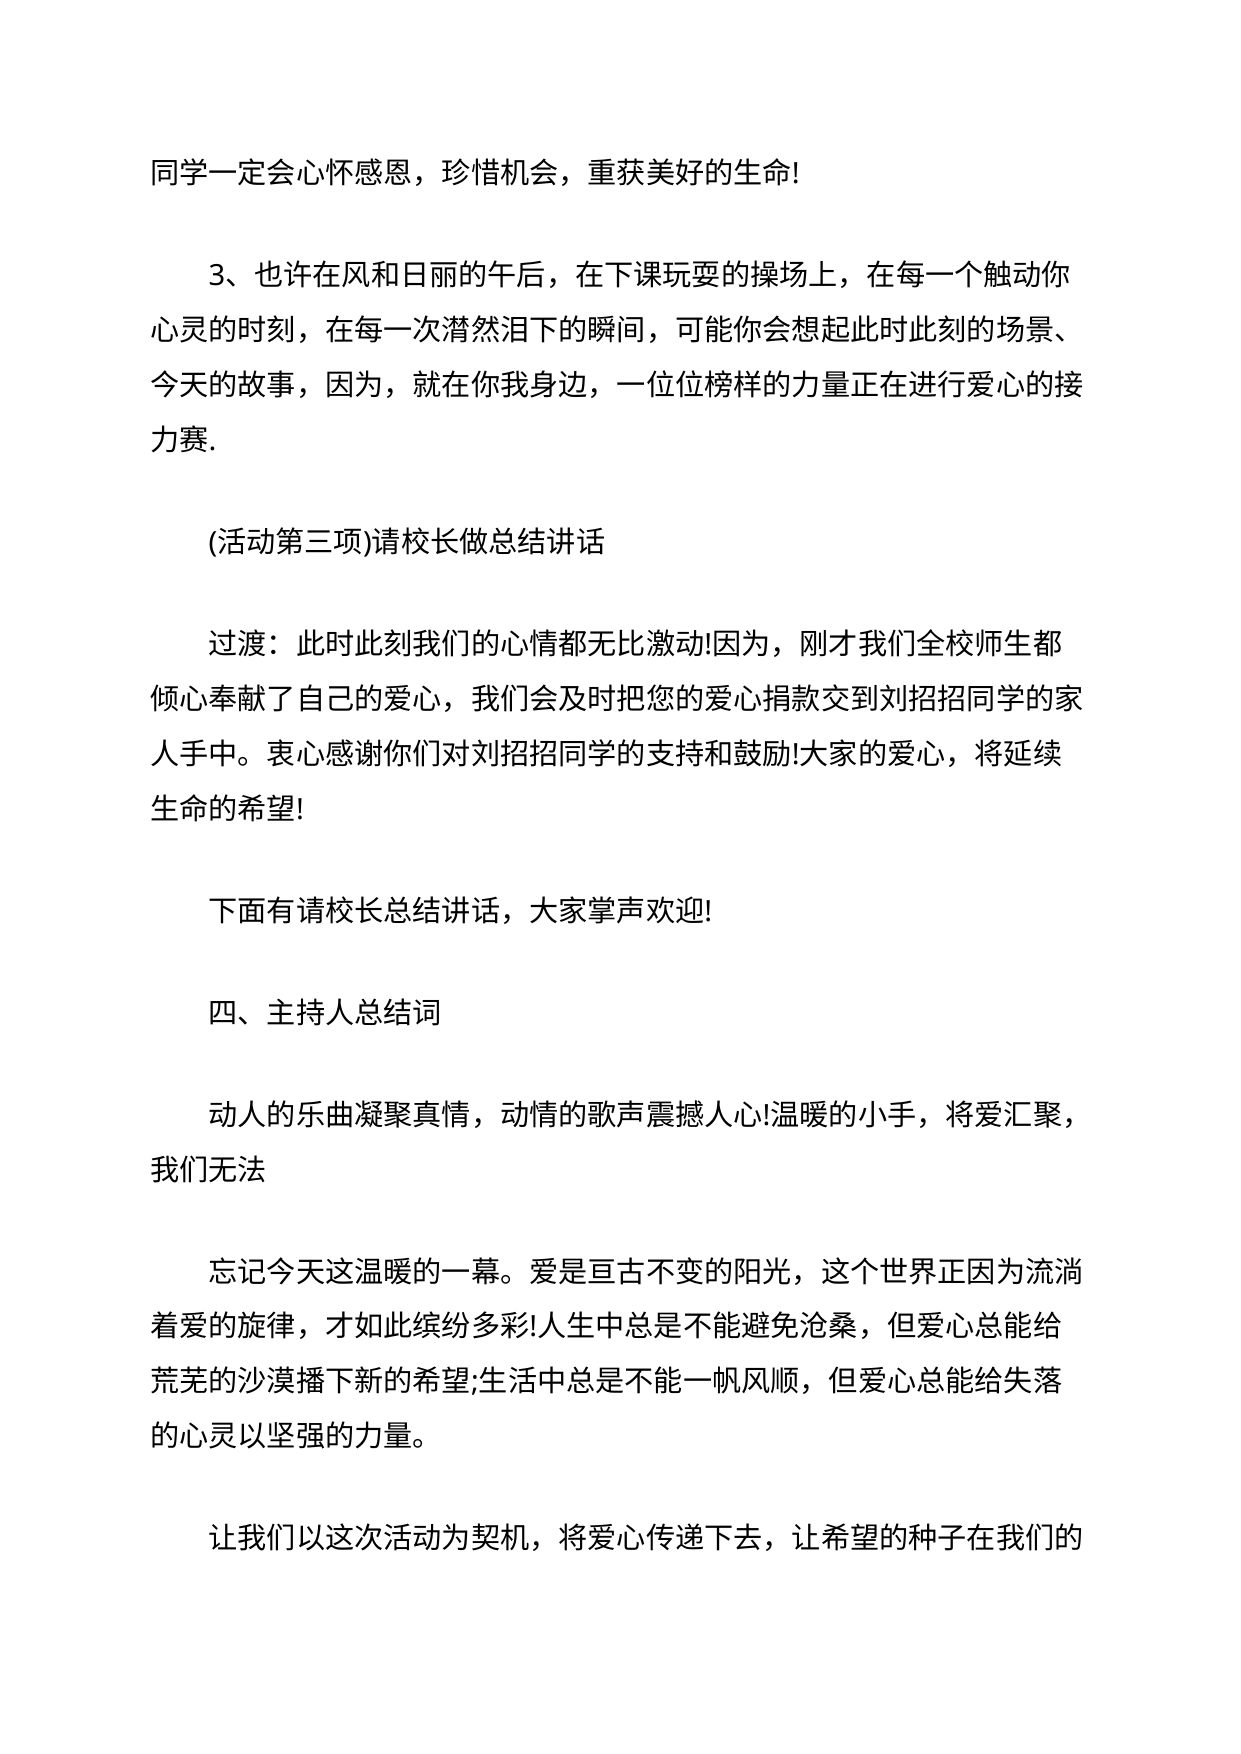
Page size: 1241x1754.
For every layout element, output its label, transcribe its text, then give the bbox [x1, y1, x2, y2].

text 过渡：此时此刻我们的心情都无比激动!因为，刚才我们全校师生都倾心奉献了自己的爱心，我们会及时把您的爱心捐款交到刘招招同学的家人手中。衷心感谢你们对刘招招同学的支持和鼓励!大家的爱心，将延续生命的希望! [150, 621, 1090, 828]
text 下面有请校长总结讲话，大家掌声欢迎! [150, 888, 1090, 930]
text 忘记今天这温暖的一幕。爱是亘古不变的阳光，这个世界正因为流淌着爱的旋律，才如此缤纷多彩!人生中总是不能避免沧桑，但爱心总能给荒芜的沙漠播下新的希望;生活中总是不能一帆风顺，但爱心总能给失落的心灵以坚强的力量。 [150, 1248, 1090, 1455]
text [150, 1515, 1090, 1557]
text 3、也许在风和日丽的午后，在下课玩耍的操场上，在每一个触动你心灵的时刻，在每一次潸然泪下的瞬间，可能你会想起此时此刻的场景、今天的故事，因为，就在你我身边，一位位榜样的力量正在进行爱心的接力赛. [150, 252, 1090, 459]
text 四、主持人总结词 [150, 989, 1090, 1032]
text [150, 150, 1090, 192]
text 动人的乐曲凝聚真情，动情的歌声震撼人心!温暖的小手，将爱汇聚，我们无法 [150, 1091, 1090, 1189]
text (活动第三项)请校长做总结讲话 [150, 519, 1090, 561]
